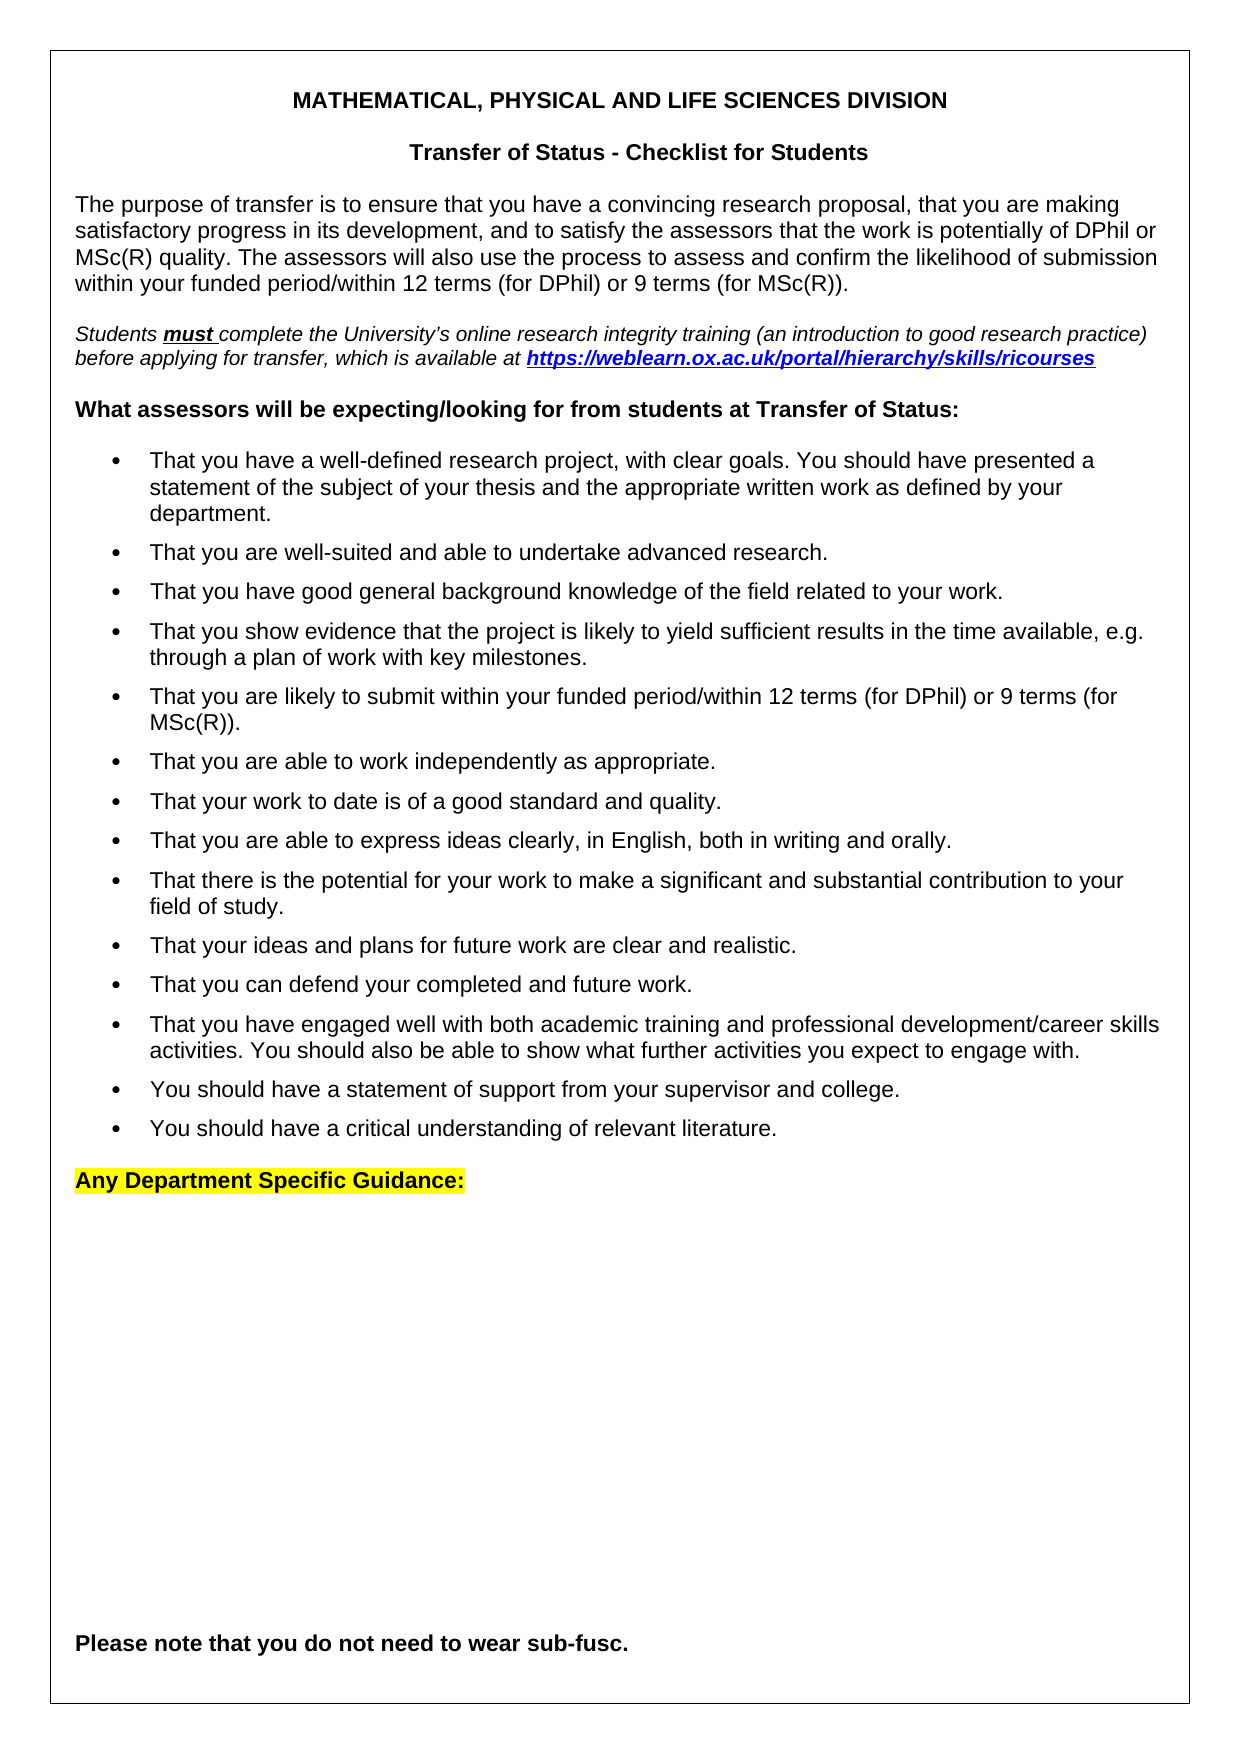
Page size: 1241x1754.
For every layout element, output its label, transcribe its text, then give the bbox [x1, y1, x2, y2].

text Students must complete the University’s online research integrity training (an introduction to good research practice) before applying for transfer, which is available at https://weblearn.ox.ac.uk/portal/hierarchy/skills/ricourses [75, 322, 1165, 369]
list That there is the potential for your work to make a significant and substantial contribution to your field of study. [112, 867, 1165, 919]
text Please note that you do not need to wear sub-fusc. [75, 1629, 1165, 1656]
list That you can defend your completed and future work. [112, 971, 1165, 998]
text What assessors will be expecting/looking for from students at Transfer of Status: [75, 396, 1165, 422]
list That you have good general background knowledge of the field related to your work. [112, 578, 1165, 604]
list That you are able to work independently as appropriate. [112, 748, 1165, 774]
text The purpose of transfer is to ensure that you have a convincing research proposal, that you are making satisfactory progress in its development, and to satisfy the assessors that the work is potentially of DPhil or MSc(R) quality. The assessors will also use the process to assess and confirm the likelihood of submission within your funded period/within 12 terms (for DPhil) or 9 terms (for MSc(R)). [75, 191, 1165, 297]
text MATHEMATICAL, PHYSICAL AND LIFE SCIENCES DIVISION [75, 87, 1165, 113]
text Transfer of Status - Checklist for Students [112, 138, 1165, 165]
list You should have a statement of support from your supervisor and college. [112, 1076, 1165, 1102]
list That your work to date is of a good standard and quality. [112, 788, 1165, 814]
list That you are able to express ideas clearly, in English, both in writing and orally. [112, 827, 1165, 853]
list That you show evidence that the project is likely to yield sufficient results in the time available, e.g. through a plan of work with key milestones. [112, 618, 1165, 670]
list That your ideas and plans for future work are clear and realistic. [112, 932, 1165, 958]
list That you are well-suited and able to undertake advanced research. [112, 539, 1165, 565]
list You should have a critical understanding of relevant literature. [112, 1115, 1165, 1142]
list That you are likely to submit within your funded period/within 12 terms (for DPhil) or 9 terms (for MSc(R)). [112, 683, 1165, 736]
list That you have a well-defined research project, with clear goals. You should have presented a statement of the subject of your thesis and the appropriate written work as defined by your department. [112, 447, 1165, 526]
list That you have engaged well with both academic training and professional development/career skills activities. You should also be able to show what further activities you expect to engage with. [112, 1011, 1165, 1063]
text Any Department Specific Guidance: [75, 1167, 1165, 1194]
